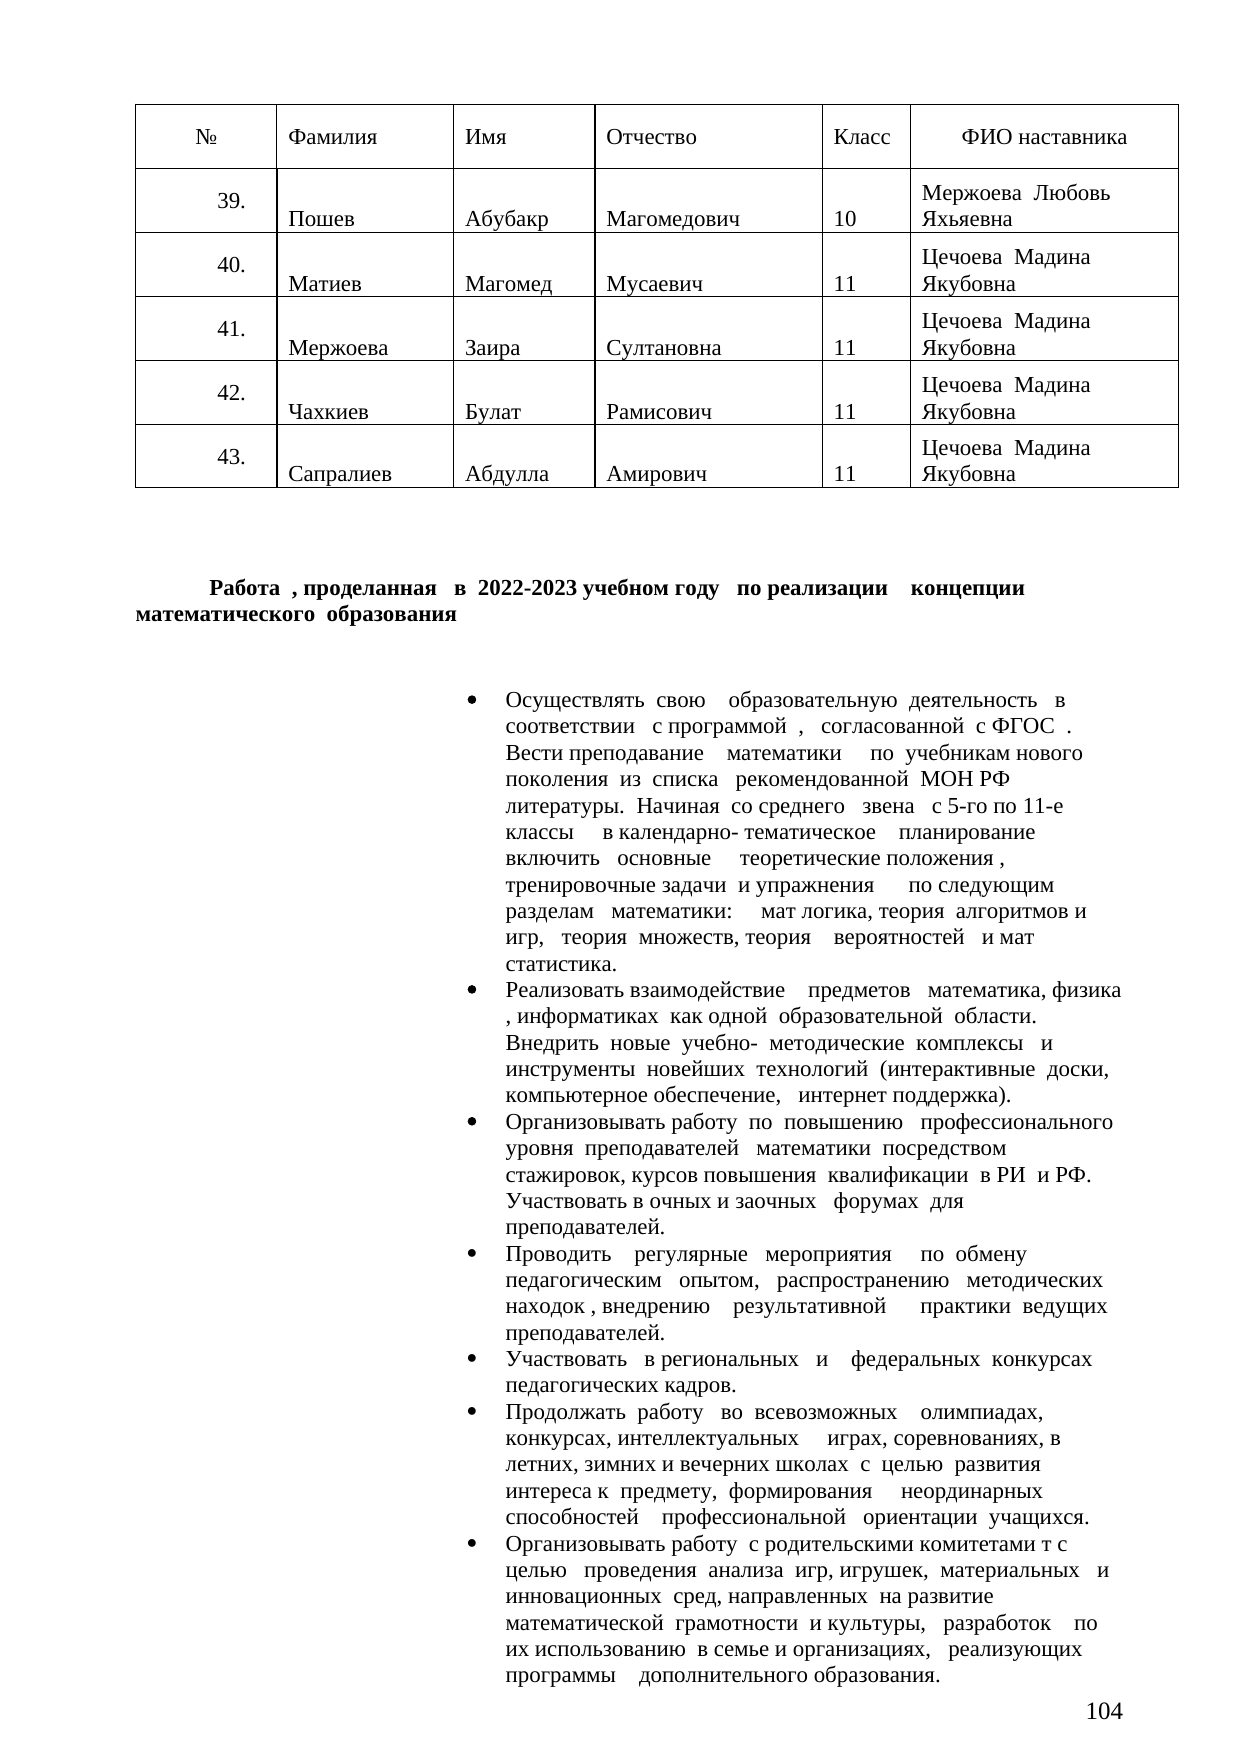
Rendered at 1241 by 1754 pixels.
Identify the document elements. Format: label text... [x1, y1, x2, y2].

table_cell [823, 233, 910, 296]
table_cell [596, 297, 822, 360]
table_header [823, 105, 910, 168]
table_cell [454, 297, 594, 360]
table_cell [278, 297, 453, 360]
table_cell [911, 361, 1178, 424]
list Продолжать работу во всевозможных олимпиадах, конкурсах, интеллектуальных играх, соревнованиях, в летних, зимних и вечерних школах с целью развития интереса к предмету, формирования неординарных способностей профессиональной ориентации учащихся. [468, 1398, 1123, 1529]
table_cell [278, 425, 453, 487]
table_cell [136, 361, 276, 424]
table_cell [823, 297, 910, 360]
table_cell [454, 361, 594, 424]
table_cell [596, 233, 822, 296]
list Проводить регулярные мероприятия по обмену педагогическим опытом, распространению методических находок , внедрению результативной практики ведущих преподавателей. [468, 1240, 1123, 1345]
list Организовывать работу с родительскими комитетами т с целью проведения анализа игр, игрушек, материальных и инновационных сред, направленных на развитие математической грамотности и культуры, разработок по их использованию в семье и организациях, реализующих программы дополнительного образования. [468, 1529, 1123, 1688]
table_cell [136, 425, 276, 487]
list Осуществлять свою образовательную деятельность в соответствии с программой , согласованной с ФГОС . Вести преподавание математики по учебникам нового поколения из списка рекомендованной МОН РФ литературы. Начиная со среднего звена с 5-го по 11-е классы в календарно- тематическое планирование включить основные теоретические положения , тренировочные задачи и упражнения по следующим разделам математики: мат логика, теория алгоритмов и игр, теория множеств, теория вероятностей и мат статистика. [468, 686, 1123, 976]
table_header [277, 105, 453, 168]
text Работа , проделанная в 2022-2023 учебном году по реализации концепции математического образования [135, 574, 1123, 627]
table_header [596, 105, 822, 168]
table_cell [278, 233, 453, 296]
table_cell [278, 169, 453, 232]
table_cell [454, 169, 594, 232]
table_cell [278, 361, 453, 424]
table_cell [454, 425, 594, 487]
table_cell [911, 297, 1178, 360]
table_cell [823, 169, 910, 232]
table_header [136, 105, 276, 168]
list Организовывать работу по повышению профессионального уровня преподавателей математики посредством стажировок, курсов повышения квалификации в РИ и РФ. Участвовать в очных и заочных форумах для преподавателей. [468, 1108, 1123, 1240]
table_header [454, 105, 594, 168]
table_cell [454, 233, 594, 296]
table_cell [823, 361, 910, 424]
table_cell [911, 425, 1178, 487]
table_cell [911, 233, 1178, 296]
list Реализовать взаимодействие предметов математика, физика , информатиках как одной образовательной области. Внедрить новые учебно- методические комплексы и инструменты новейших технологий (интерактивные доски, компьютерное обеспечение, интернет поддержка). [468, 976, 1123, 1108]
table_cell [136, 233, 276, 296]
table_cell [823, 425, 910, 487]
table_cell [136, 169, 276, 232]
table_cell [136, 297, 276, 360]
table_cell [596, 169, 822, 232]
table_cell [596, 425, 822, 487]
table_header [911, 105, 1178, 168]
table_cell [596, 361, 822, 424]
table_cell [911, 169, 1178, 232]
list Участвовать в региональных и федеральных конкурсах педагогических кадров. [468, 1345, 1123, 1398]
